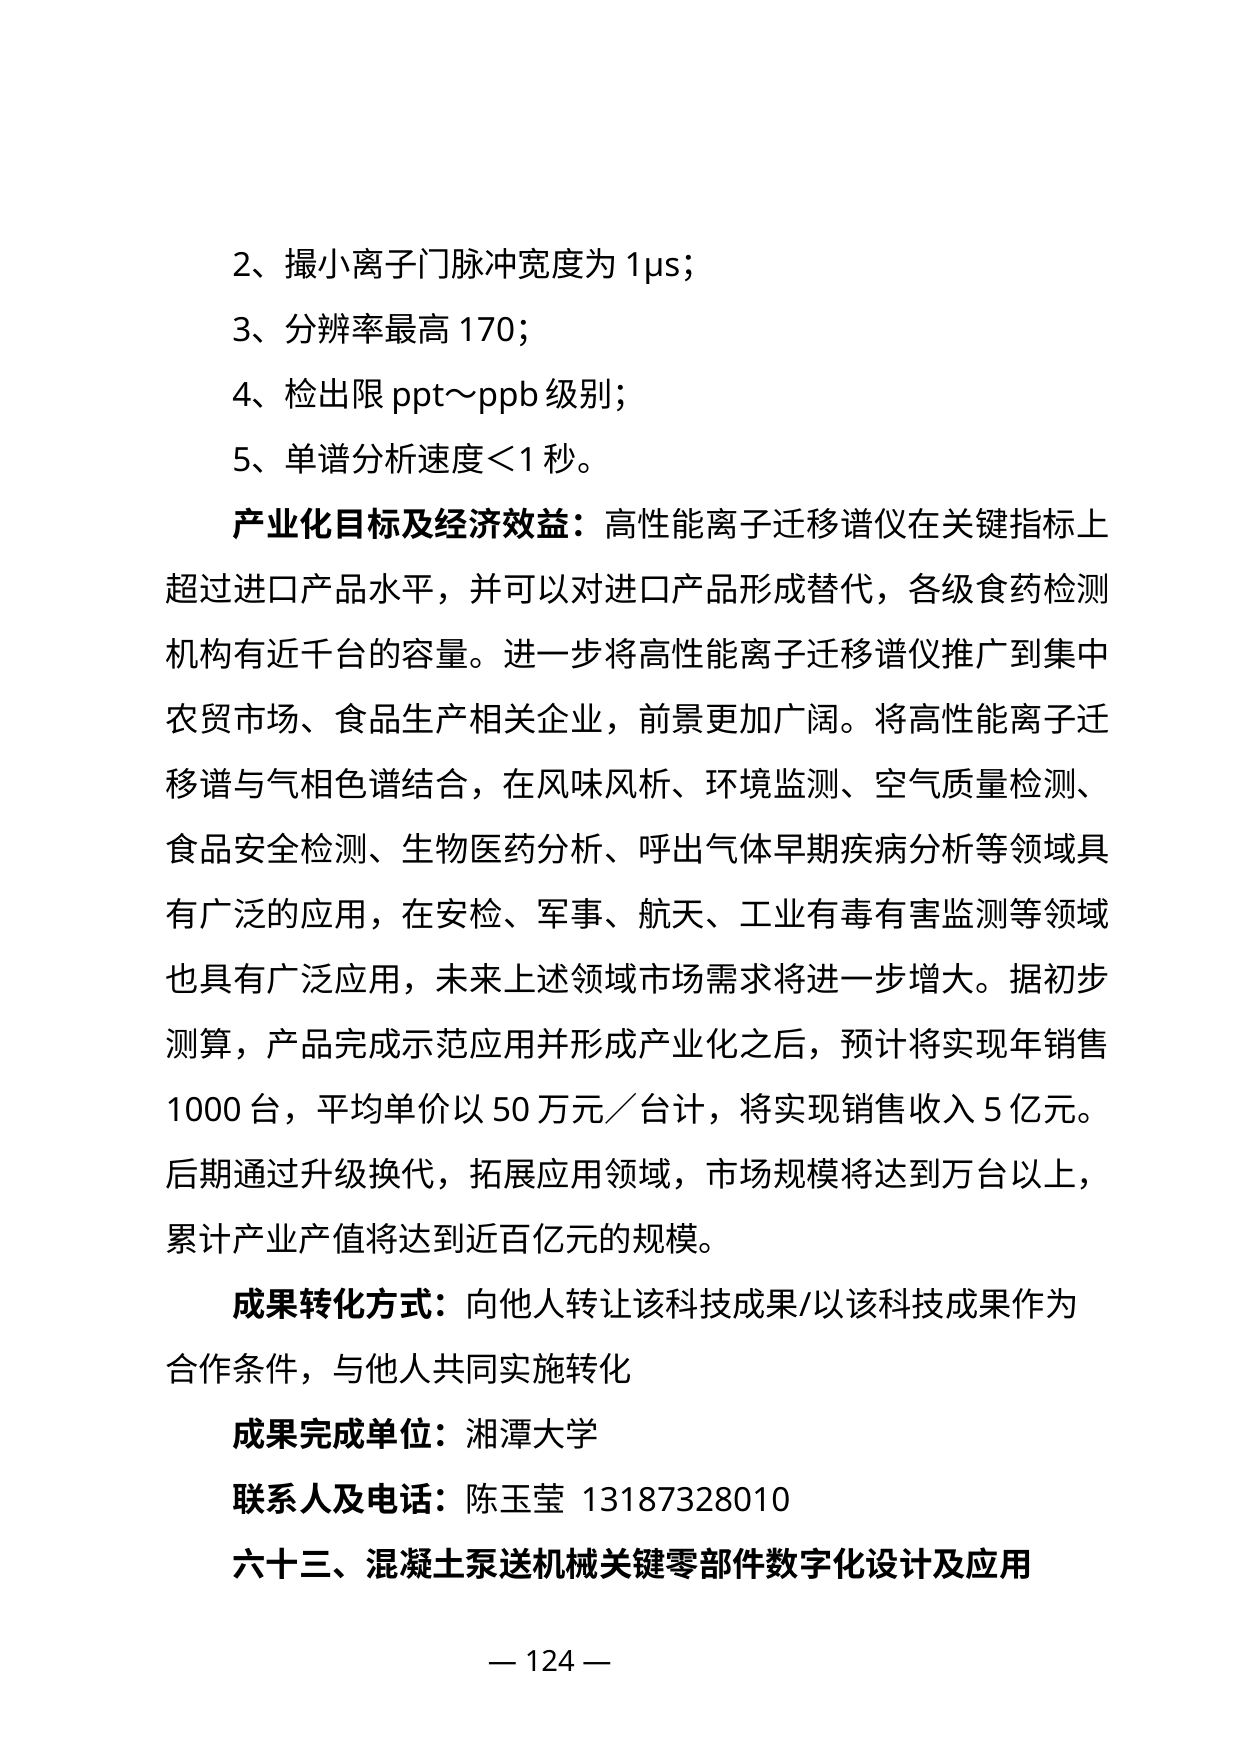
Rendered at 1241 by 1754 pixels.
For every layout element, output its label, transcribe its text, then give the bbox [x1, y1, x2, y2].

text 3、分辨率最高170； [165, 295, 1110, 360]
text 2、撮小离子门脉冲宽度为1μs； [165, 230, 1110, 295]
text 成果转化方式：向他人转让该科技成果/以该科技成果作为合作条件，与他人共同实施转化 [165, 1270, 1110, 1400]
text 成果完成单位：湘潭大学 [165, 1400, 1110, 1465]
text 5、单谱分析速度＜1秒。 [165, 425, 1110, 490]
text 产业化目标及经济效益：高性能离子迁移谱仪在关键指标上超过进口产品水平，并可以对进口产品形成替代，各级食药检测机构有近千台的容量。进一步将高性能离子迁移谱仪推广到集中农贸市场、食品生产相关企业，前景更加广阔。将高性能离子迁移谱与气相色谱结合，在风味风析、环境监测、空气质量检测、食品安全检测、生物医药分析、呼出气体早期疾病分析等领域具有广泛的应用，在安检、军事、航天、工业有毒有害监测等领域也具有广泛应用，未来上述领域市场需求将进一步增大。据初步测算，产品完成示范应用并形成产业化之后，预计将实现年销售1000台，平均单价以50万元／台计，将实现销售收入5亿元。后期通过升级换代，拓展应用领域，市场规模将达到万台以上，累计产业产值将达到近百亿元的规模。 [165, 490, 1110, 1270]
list 混凝土泵送机械关键零部件数字化设计及应用 [165, 1530, 1110, 1595]
text 4、检出限ppt～ppb级别； [165, 360, 1110, 425]
text 联系人及电话：陈玉莹 13187328010 [165, 1465, 1110, 1530]
